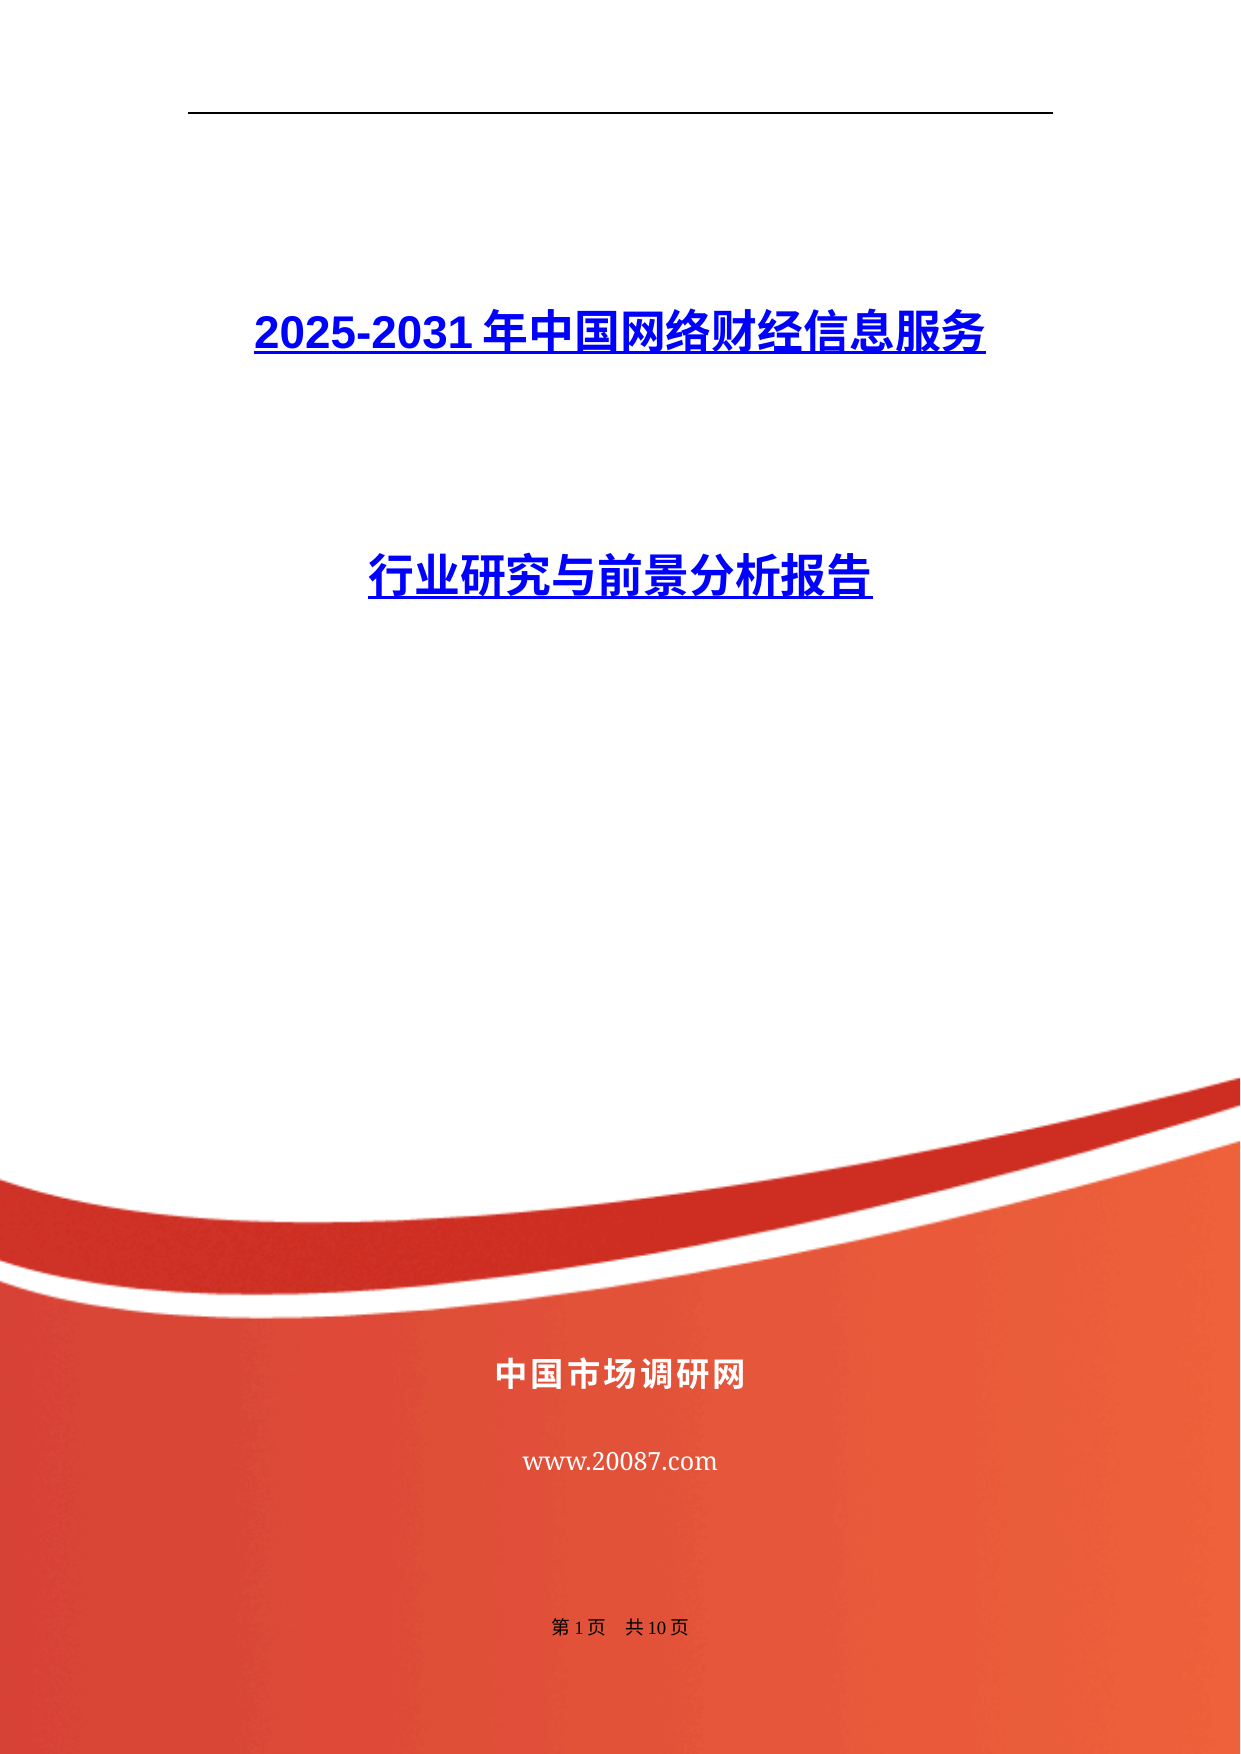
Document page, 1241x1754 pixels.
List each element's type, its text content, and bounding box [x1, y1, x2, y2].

text www.20087.com [187, 1428, 1053, 1493]
table_header 2025-2031年中国网络财经信息服务行业研究与前景分析报告 [188, 207, 1053, 773]
picture [0, 1006, 1241, 1754]
subtitle 中国市场调研网 [187, 1339, 1053, 1404]
